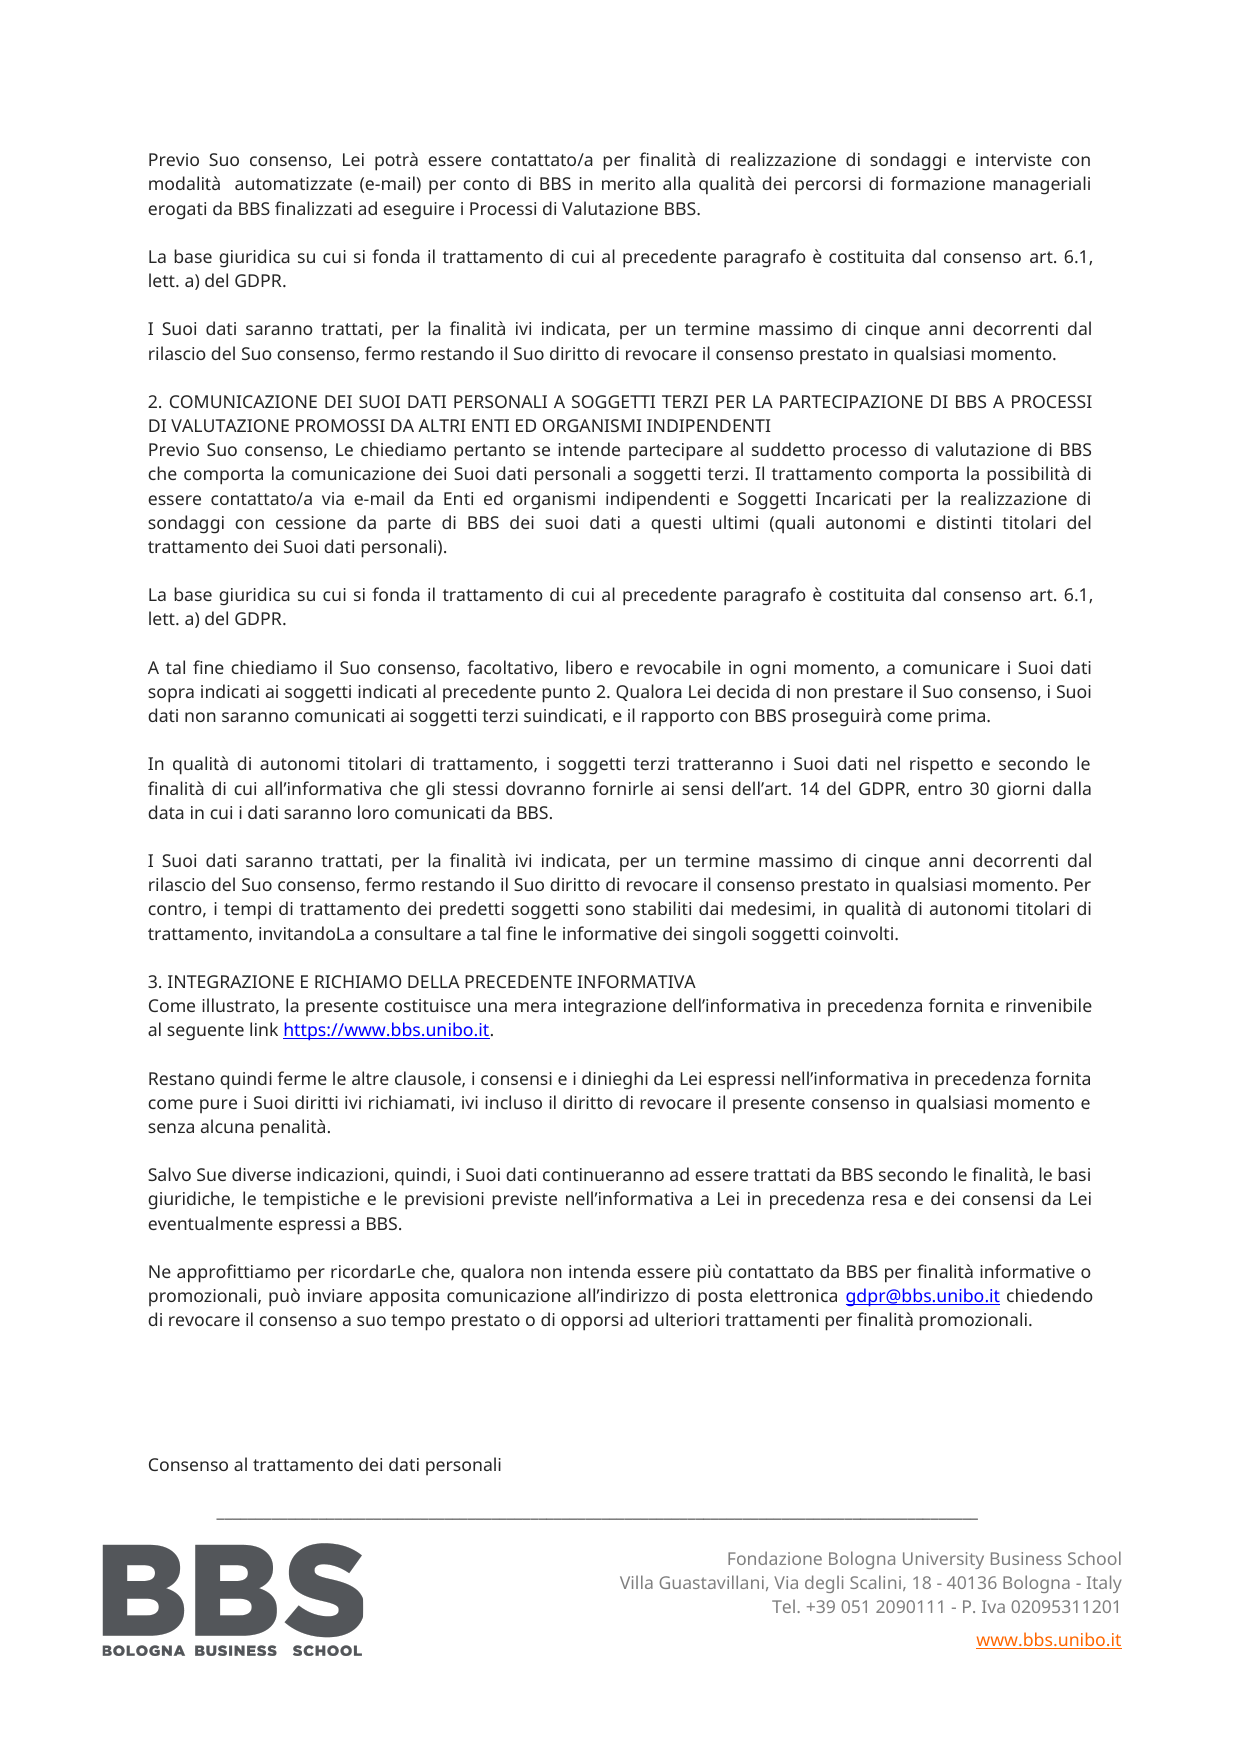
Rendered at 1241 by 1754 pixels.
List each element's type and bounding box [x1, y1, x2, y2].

picture [102, 1543, 364, 1656]
